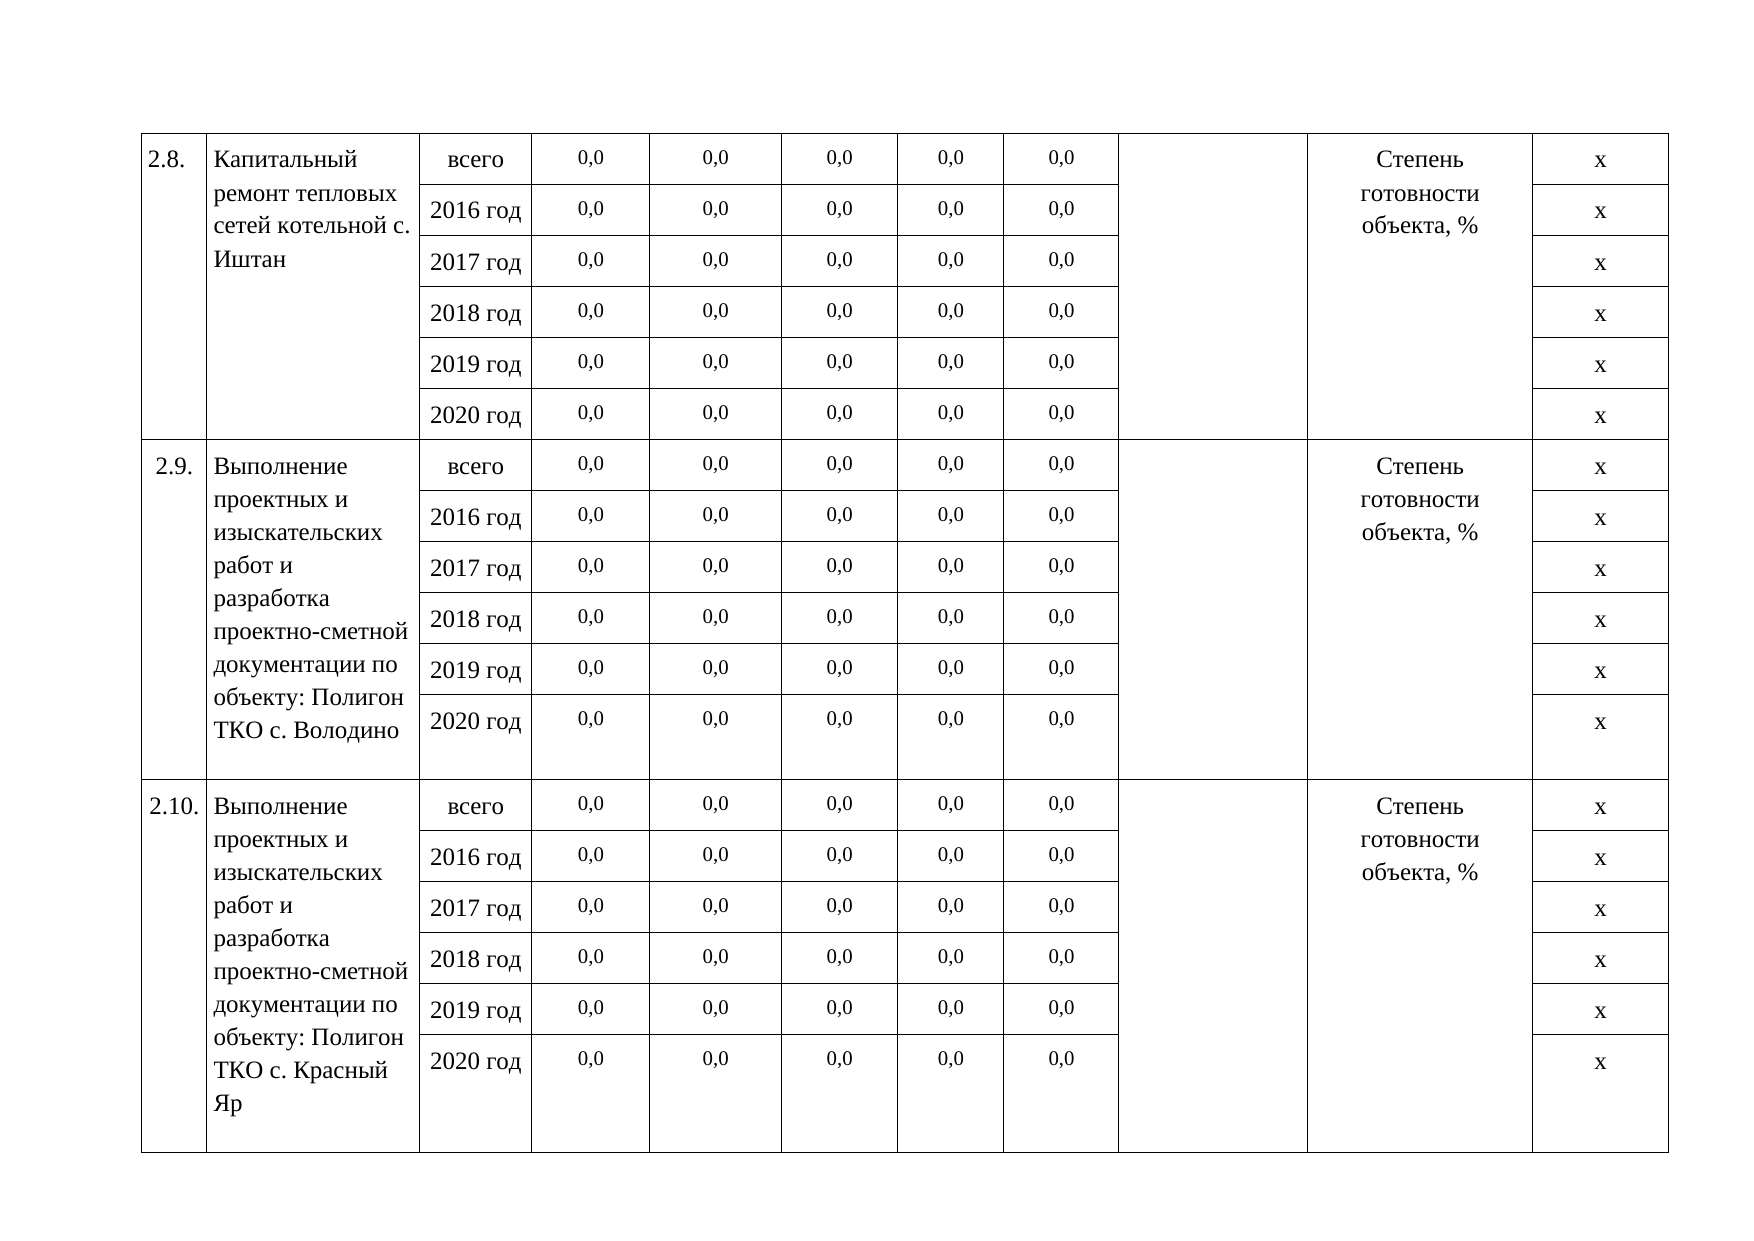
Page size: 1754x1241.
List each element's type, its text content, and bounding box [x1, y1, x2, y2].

table_cell Выполнение проектных и изыскательских работ и разработка проектно-сметной документации по объекту: Полигон ТКО с. Володино [207, 440, 419, 779]
table_cell 2020 год [420, 695, 531, 779]
table_cell 0,0 [532, 933, 649, 983]
table_cell 0,0 [650, 1035, 781, 1152]
table_cell 2018 год [420, 593, 531, 643]
table_cell всего [420, 780, 531, 830]
table_cell 0,0 [1004, 185, 1118, 235]
table_cell 0,0 [532, 338, 649, 388]
table_cell 0,0 [782, 134, 897, 184]
table_cell 0,0 [650, 491, 781, 541]
table_cell 0,0 [898, 695, 1003, 779]
table_cell 0,0 [898, 542, 1003, 592]
table_cell 2017 год [420, 542, 531, 592]
table_cell 0,0 [650, 134, 781, 184]
table_cell 0,0 [898, 1035, 1003, 1152]
table_cell x [1533, 440, 1668, 490]
table_cell x [1533, 780, 1668, 830]
table_cell 0,0 [898, 236, 1003, 286]
table_cell x [1533, 1035, 1668, 1152]
table_cell 2019 год [420, 984, 531, 1034]
table_cell x [1533, 338, 1668, 388]
table_cell всего [420, 134, 531, 184]
table_cell 0,0 [898, 185, 1003, 235]
table_cell 0,0 [650, 984, 781, 1034]
table_cell x [1533, 831, 1668, 881]
table_cell 0,0 [898, 338, 1003, 388]
table_cell x [1533, 134, 1668, 184]
table_cell 0,0 [650, 933, 781, 983]
table_cell x [1533, 984, 1668, 1034]
table_cell 0,0 [782, 1035, 897, 1152]
table_cell 0,0 [898, 984, 1003, 1034]
table_cell 2.9. [142, 440, 206, 779]
table_cell 2016 год [420, 185, 531, 235]
table_cell 0,0 [650, 882, 781, 932]
table_cell Выполнение проектных и изыскательских работ и разработка проектно-сметной документации по объекту: Полигон ТКО с. Красный Яр [207, 780, 419, 1152]
table_cell 0,0 [782, 338, 897, 388]
table_cell Капитальный ремонт тепловых сетей котельной с. Иштан [207, 134, 419, 439]
table_cell 0,0 [532, 185, 649, 235]
table_cell x [1533, 933, 1668, 983]
table_cell 0,0 [898, 882, 1003, 932]
table_cell 2016 год [420, 491, 531, 541]
table_cell 0,0 [532, 236, 649, 286]
table_cell 0,0 [532, 882, 649, 932]
table_cell 0,0 [1004, 236, 1118, 286]
table_cell 0,0 [782, 831, 897, 881]
table_cell 0,0 [1004, 831, 1118, 881]
table_cell 2016 год [420, 831, 531, 881]
table_cell 0,0 [898, 287, 1003, 337]
table_cell 0,0 [1004, 389, 1118, 439]
table_cell x [1533, 542, 1668, 592]
table_cell 0,0 [1004, 491, 1118, 541]
table_cell 2.10. [142, 780, 206, 1152]
table_cell 0,0 [782, 644, 897, 694]
table_cell 0,0 [532, 1035, 649, 1152]
table_cell 0,0 [1004, 287, 1118, 337]
table_cell 2017 год [420, 882, 531, 932]
table_cell x [1533, 287, 1668, 337]
table_cell 0,0 [782, 185, 897, 235]
table_cell 0,0 [532, 491, 649, 541]
table_cell 0,0 [532, 644, 649, 694]
table_cell 0,0 [532, 440, 649, 490]
table_cell 2018 год [420, 287, 531, 337]
table_cell 0,0 [782, 984, 897, 1034]
table_cell 2018 год [420, 933, 531, 983]
table_cell 0,0 [782, 287, 897, 337]
table_cell 0,0 [650, 287, 781, 337]
table_cell 0,0 [650, 831, 781, 881]
table_cell 0,0 [532, 780, 649, 830]
table_cell 0,0 [650, 695, 781, 779]
table_cell 0,0 [650, 338, 781, 388]
table_cell 0,0 [898, 593, 1003, 643]
table_cell 0,0 [782, 882, 897, 932]
table_cell 0,0 [532, 389, 649, 439]
table_cell 0,0 [898, 491, 1003, 541]
table_cell 0,0 [898, 134, 1003, 184]
table_cell 0,0 [1004, 695, 1118, 779]
table_cell 0,0 [1004, 933, 1118, 983]
table_cell x [1533, 695, 1668, 779]
table_cell 0,0 [1004, 134, 1118, 184]
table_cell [1308, 134, 1532, 439]
table_cell 0,0 [650, 542, 781, 592]
table_cell 0,0 [1004, 593, 1118, 643]
table_cell 0,0 [650, 593, 781, 643]
table_cell 2017 год [420, 236, 531, 286]
table_cell x [1533, 389, 1668, 439]
table_cell 0,0 [532, 984, 649, 1034]
table_cell x [1533, 185, 1668, 235]
table_cell 0,0 [1004, 882, 1118, 932]
table_cell 0,0 [532, 593, 649, 643]
table_cell 0,0 [532, 695, 649, 779]
table_cell 0,0 [650, 389, 781, 439]
table_cell 0,0 [1004, 338, 1118, 388]
table_cell 2020 год [420, 389, 531, 439]
table_cell 0,0 [1004, 1035, 1118, 1152]
table_cell 0,0 [532, 134, 649, 184]
table_cell 0,0 [898, 440, 1003, 490]
table_cell 2019 год [420, 644, 531, 694]
table_cell x [1533, 882, 1668, 932]
table_cell 0,0 [650, 236, 781, 286]
table_cell Степень готовности объекта, % [1308, 440, 1532, 779]
table_cell 0,0 [898, 780, 1003, 830]
table_cell 2.8. [142, 134, 206, 439]
table_cell 0,0 [782, 389, 897, 439]
table_cell 0,0 [1004, 780, 1118, 830]
table_cell 0,0 [782, 593, 897, 643]
table_cell 0,0 [1004, 644, 1118, 694]
table_cell 0,0 [782, 542, 897, 592]
table_cell 0,0 [782, 491, 897, 541]
table_cell x [1533, 644, 1668, 694]
table_cell 0,0 [650, 644, 781, 694]
table_cell 2020 год [420, 1035, 531, 1152]
table_cell 0,0 [898, 644, 1003, 694]
table_cell 0,0 [782, 236, 897, 286]
table_cell 0,0 [898, 831, 1003, 881]
table_cell 0,0 [1004, 440, 1118, 490]
table_cell [1119, 780, 1307, 1152]
table_cell 0,0 [532, 831, 649, 881]
table_cell x [1533, 236, 1668, 286]
table_cell 0,0 [532, 542, 649, 592]
table_cell всего [420, 440, 531, 490]
table_cell 0,0 [898, 933, 1003, 983]
table_cell 0,0 [782, 440, 897, 490]
table_cell 0,0 [650, 185, 781, 235]
table_cell x [1533, 593, 1668, 643]
table_cell [1119, 134, 1307, 439]
table_cell [1119, 440, 1307, 779]
table_cell 0,0 [782, 695, 897, 779]
table_cell 0,0 [898, 389, 1003, 439]
table_cell 0,0 [650, 440, 781, 490]
table_cell 0,0 [1004, 984, 1118, 1034]
table_cell 0,0 [782, 933, 897, 983]
table_cell 0,0 [650, 780, 781, 830]
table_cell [1308, 780, 1532, 1152]
table_cell 0,0 [532, 287, 649, 337]
table_cell x [1533, 491, 1668, 541]
table_cell 0,0 [782, 780, 897, 830]
table_cell 0,0 [1004, 542, 1118, 592]
table_cell 2019 год [420, 338, 531, 388]
